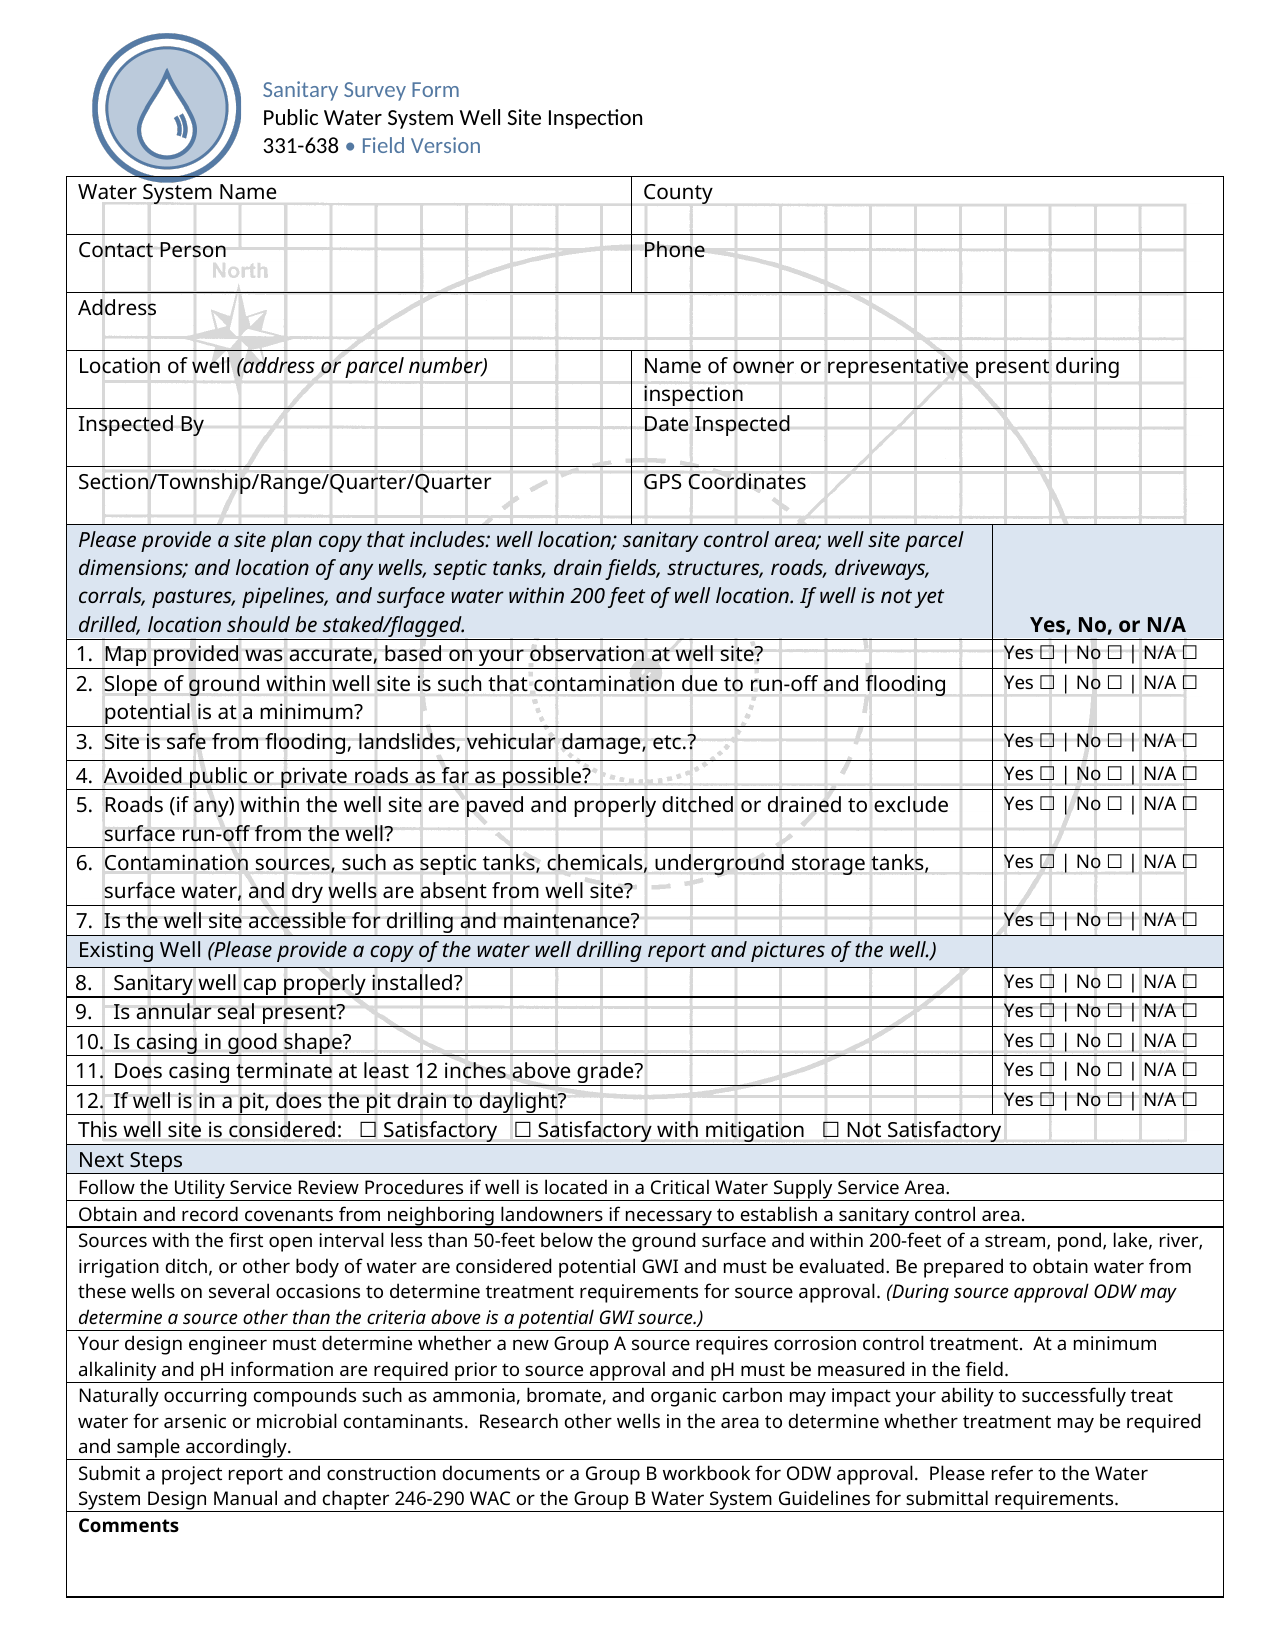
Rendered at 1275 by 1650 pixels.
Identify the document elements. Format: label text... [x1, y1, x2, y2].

table_cell Date Inspected [632, 409, 1223, 466]
table_cell Is annular seal present? [67, 998, 992, 1026]
table_cell Slope of ground within well site is such that contamination due to run-off and flooding potential is at a minimum? [67, 669, 992, 726]
table_cell Yes | No | N/A [993, 640, 1223, 668]
table_cell Location of well (address or parcel number) [67, 351, 631, 408]
table_cell Does casing terminate at least 12 inches above grade? [67, 1056, 992, 1085]
table_cell Yes | No | N/A [993, 761, 1223, 789]
table_cell Yes | No | N/A [993, 1027, 1223, 1055]
table_cell Yes | No | N/A [993, 1056, 1223, 1085]
table_cell Yes | No | N/A [993, 998, 1223, 1026]
table_cell Phone [632, 235, 1223, 292]
table_cell Map provided was accurate, based on your observation at well site? [67, 640, 992, 668]
table_cell Follow the Utility Service Review Procedures if well is located in a Critical Water Supply Service Area. [67, 1174, 1223, 1200]
table_cell Sanitary well cap properly installed? [67, 968, 992, 996]
table_cell Is the well site accessible for drilling and maintenance? [67, 906, 992, 934]
table_header County [632, 177, 1223, 234]
table_cell Obtain and record covenants from neighboring landowners if necessary to establish a sanitary control area. [67, 1201, 1223, 1226]
picture [91, 33, 242, 176]
table_cell Yes | No | N/A [993, 1086, 1223, 1114]
table_cell Site is safe from flooding, landslides, vehicular damage, etc.? [67, 727, 992, 760]
table_cell GPS Coordinates [632, 467, 1223, 524]
table_cell Sources with the first open interval less than 50-feet below the ground surface and within 200-feet of a stream, pond, lake, river, irrigation ditch, or other body of water are considered potential GWI and must be evaluated. Be prepared to obtain water from these wells on several occasions to determine treatment requirements for source approval. (During source approval ODW may determine a source other than the criteria above is a potential GWI source.) [67, 1228, 1223, 1329]
table_cell Please provide a site plan copy that includes: well location; sanitary control area; well site parcel dimensions; and location of any wells, septic tanks, drain fields, structures, roads, driveways, corrals, pastures, pipelines, and surface water within 200 feet of well location. If well is not yet drilled, location should be staked/flagged. [67, 525, 992, 638]
table_cell If well is in a pit, does the pit drain to daylight? [67, 1086, 992, 1114]
table_cell Roads (if any) within the well site are paved and properly ditched or drained to exclude surface run-off from the well? [67, 790, 992, 847]
table_cell [993, 936, 1223, 967]
table_cell Yes | No | N/A [993, 848, 1223, 905]
table_cell Yes | No | N/A [993, 669, 1223, 726]
table_cell Address [67, 293, 1223, 350]
table_cell Yes | No | N/A [993, 906, 1223, 934]
table_cell Next Steps [67, 1145, 1223, 1173]
table_cell Submit a project report and construction documents or a Group B workbook for ODW approval. Please refer to the Water System Design Manual and chapter 246-290 WAC or the Group B Water System Guidelines for submittal requirements. [67, 1460, 1223, 1511]
table_cell Existing Well (Please provide a copy of the water well drilling report and pictures of the well.) [67, 936, 992, 967]
table_cell Inspected By [67, 409, 631, 466]
table_cell Avoided public or private roads as far as possible? [67, 761, 992, 789]
table_cell Is casing in good shape? [67, 1027, 992, 1055]
table_cell Your design engineer must determine whether a new Group A source requires corrosion control treatment. At a minimum alkalinity and pH information are required prior to source approval and pH must be measured in the field. [67, 1331, 1223, 1382]
table_cell This well site is considered: Satisfactory Satisfactory with mitigation Not Satisfactory [67, 1115, 1223, 1144]
table_cell Contamination sources, such as septic tanks, chemicals, underground storage tanks, surface water, and dry wells are absent from well site? [67, 848, 992, 905]
table_cell Yes | No | N/A [993, 968, 1223, 996]
table_cell Name of owner or representative present during inspection [632, 351, 1223, 408]
table_cell Yes | No | N/A [993, 727, 1223, 760]
table_cell Naturally occurring compounds such as ammonia, bromate, and organic carbon may impact your ability to successfully treat water for arsenic or microbial contaminants. Research other wells in the area to determine whether treatment may be required and sample accordingly. [67, 1383, 1223, 1459]
table_header Water System Name [67, 177, 631, 234]
table_cell Contact Person [67, 235, 631, 292]
table_cell Section/Township/Range/Quarter/Quarter [67, 467, 631, 524]
table_cell Yes, No, or N/A [993, 525, 1223, 638]
table_cell Comments [67, 1512, 1223, 1596]
table_cell Yes | No | N/A [993, 790, 1223, 847]
